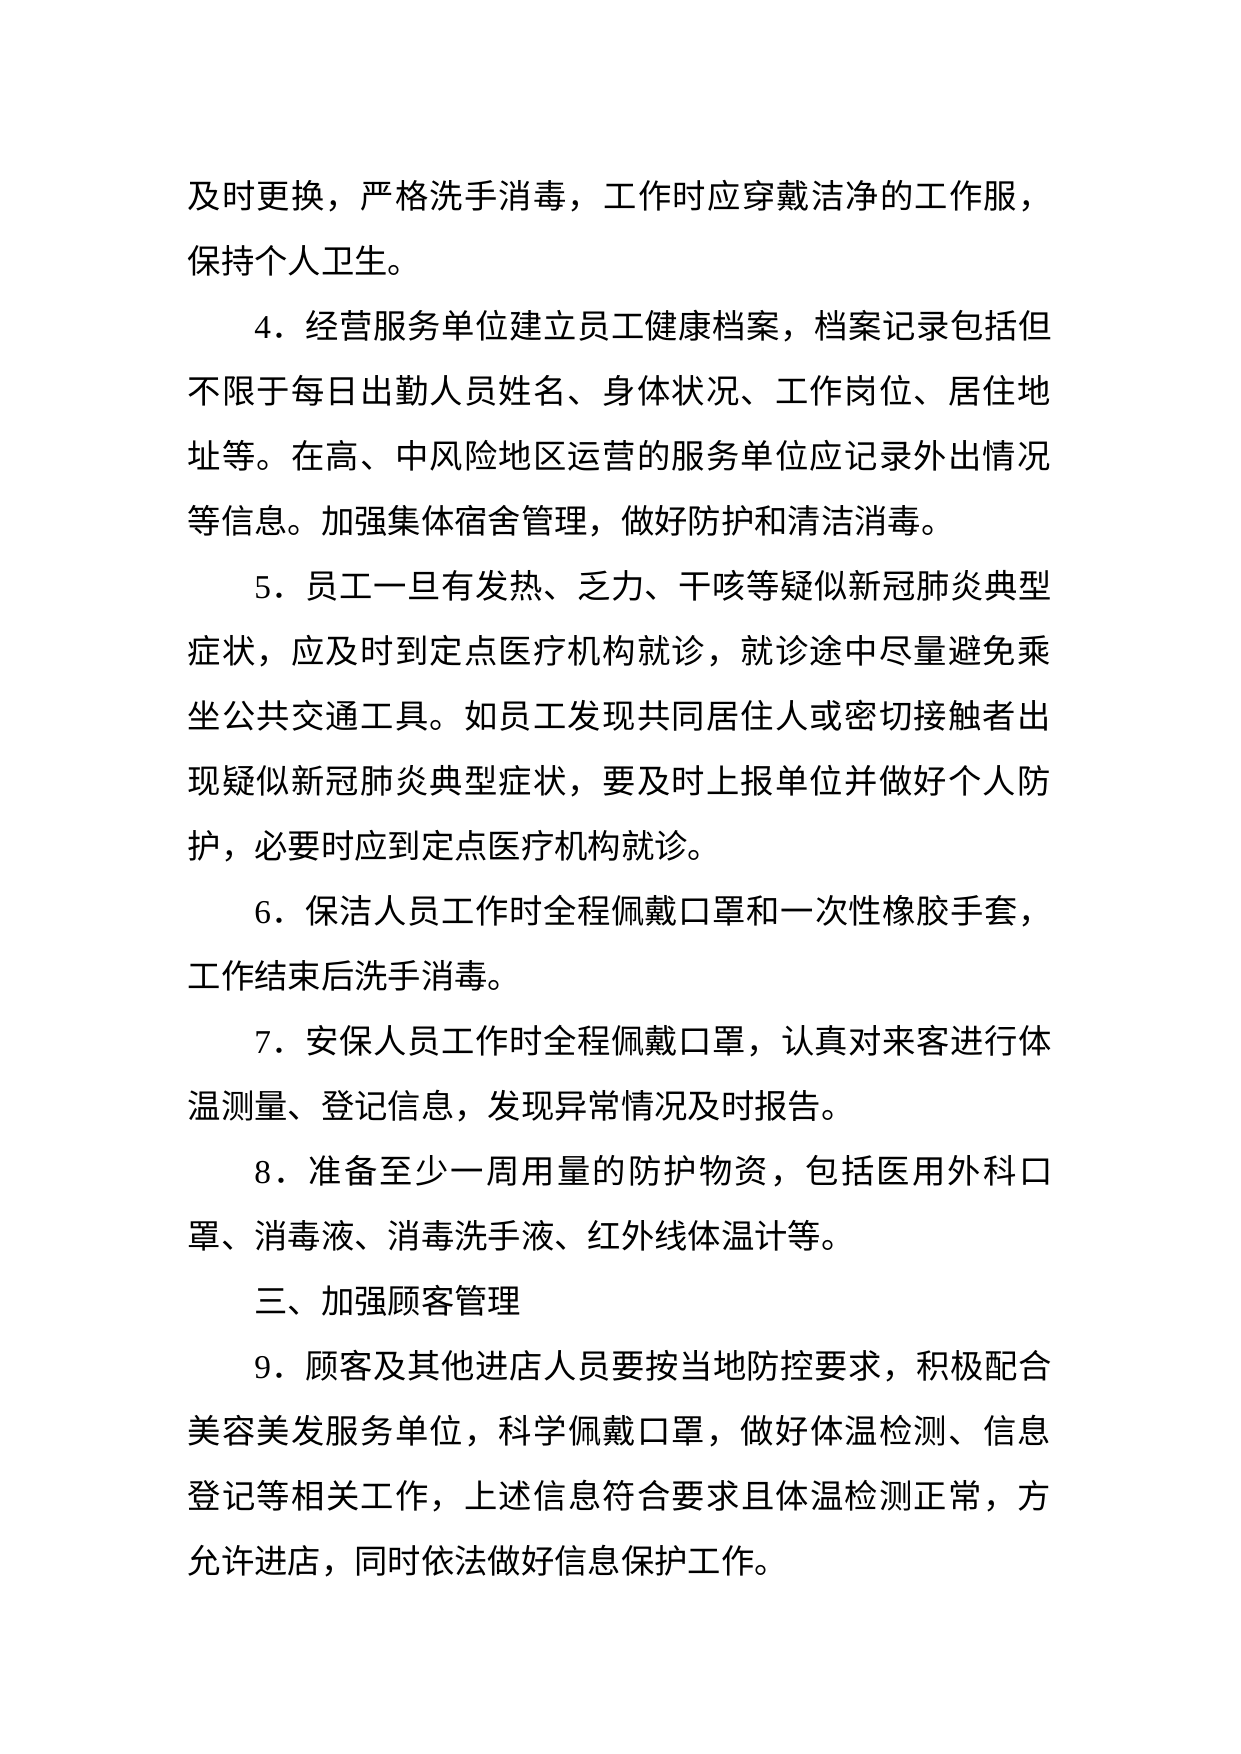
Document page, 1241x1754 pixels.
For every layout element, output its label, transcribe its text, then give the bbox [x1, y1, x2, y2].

text 三、加强顾客管理 [187, 1267, 1053, 1332]
text 5．员工一旦有发热、乏力、干咳等疑似新冠肺炎典型症状，应及时到定点医疗机构就诊，就诊途中尽量避免乘坐公共交通工具。如员工发现共同居住人或密切接触者出现疑似新冠肺炎典型症状，要及时上报单位并做好个人防护，必要时应到定点医疗机构就诊。 [187, 552, 1053, 877]
text 8．准备至少一周用量的防护物资，包括医用外科口罩、消毒液、消毒洗手液、红外线体温计等。 [187, 1137, 1053, 1267]
text 9．顾客及其他进店人员要按当地防控要求，积极配合美容美发服务单位，科学佩戴口罩，做好体温检测、信息登记等相关工作，上述信息符合要求且体温检测正常，方允许进店，同时依法做好信息保护工作。 [187, 1332, 1053, 1592]
text 4．经营服务单位建立员工健康档案，档案记录包括但不限于每日出勤人员姓名、身体状况、工作岗位、居住地址等。在高、中风险地区运营的服务单位应记录外出情况等信息。加强集体宿舍管理，做好防护和清洁消毒。 [187, 292, 1053, 552]
text 7．安保人员工作时全程佩戴口罩，认真对来客进行体温测量、登记信息，发现异常情况及时报告。 [187, 1007, 1053, 1137]
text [187, 162, 1053, 292]
text 6．保洁人员工作时全程佩戴口罩和一次性橡胶手套，工作结束后洗手消毒。 [187, 877, 1053, 1007]
